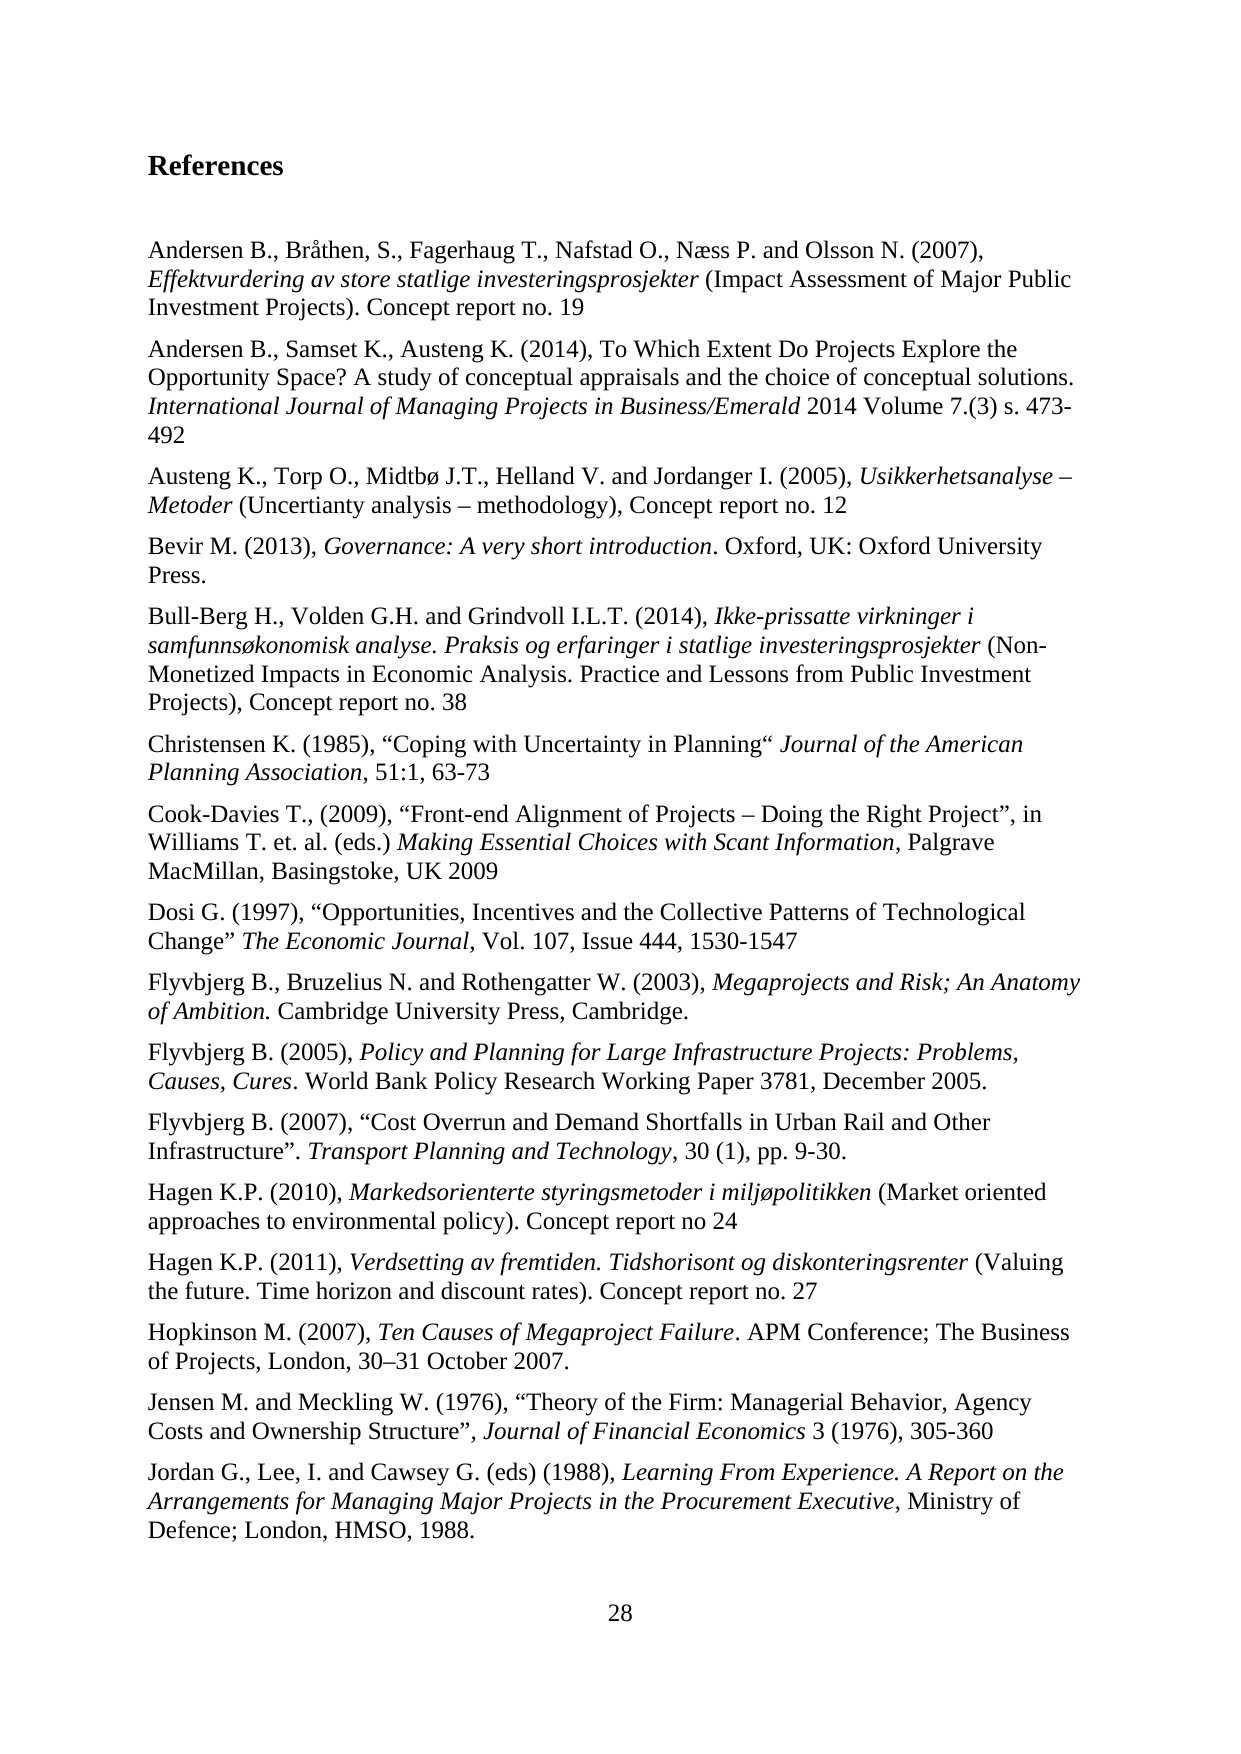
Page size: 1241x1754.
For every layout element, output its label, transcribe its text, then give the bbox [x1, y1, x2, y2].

text Hagen K.P. (2010), Markedsorienterte styringsmetoder i miljøpolitikken (Market oriented approaches to environmental policy). Concept report no 24 [148, 1177, 1093, 1235]
text Hagen K.P. (2011), Verdsetting av fremtiden. Tidshorisont og diskonteringsrenter (Valuing the future. Time horizon and discount rates). Concept report no. 27 [148, 1247, 1093, 1305]
text Dosi G. (1997), “Opportunities, Incentives and the Collective Patterns of Technological Change” The Economic Journal, Vol. 107, Issue 444, 1530-1547 [148, 897, 1093, 955]
text Flyvbjerg B. (2007), “Cost Overrun and Demand Shortfalls in Urban Rail and Other Infrastructure”. Transport Planning and Technology, 30 (1), pp. 9-30. [148, 1107, 1093, 1165]
text Bevir M. (2013), Governance: A very short introduction. Oxford, UK: Oxford University Press. [148, 531, 1093, 589]
text Bull-Berg H., Volden G.H. and Grindvoll I.L.T. (2014), Ikke-prissatte virkninger i samfunnsøkonomisk analyse. Praksis og erfaringer i statlige investeringsprosjekter (Non-Monetized Impacts in Economic Analysis. Practice and Lessons from Public Investment Projects), Concept report no. 38 [148, 601, 1093, 716]
text Christensen K. (1985), “Coping with Uncertainty in Planning“ Journal of the American Planning Association, 51:1, 63-73 [148, 729, 1093, 786]
text Cook-Davies T., (2009), “Front-end Alignment of Projects – Doing the Right Project”, in Williams T. et. al. (eds.) Making Essential Choices with Scant Information, Palgrave MacMillan, Basingstoke, UK 2009 [148, 799, 1093, 885]
text Flyvbjerg B., Bruzelius N. and Rothengatter W. (2003), Megaprojects and Risk; An Anatomy of Ambition. Cambridge University Press, Cambridge. [148, 967, 1093, 1025]
text Flyvbjerg B. (2005), Policy and Planning for Large Infrastructure Projects: Problems, Causes, Cures. World Bank Policy Research Working Paper 3781, December 2005. [148, 1037, 1093, 1095]
text Andersen B., Samset K., Austeng K. (2014), To Which Extent Do Projects Explore the Opportunity Space? A study of conceptual appraisals and the choice of conceptual solutions. International Journal of Managing Projects in Business/Emerald 2014 Volume 7.(3) s. 473-492 [148, 334, 1093, 449]
text Jensen M. and Meckling W. (1976), “Theory of the Firm: Managerial Behavior, Agency Costs and Ownership Structure”, Journal of Financial Economics 3 (1976), 305-360 [148, 1387, 1093, 1445]
text Andersen B., Bråthen, S., Fagerhaug T., Nafstad O., Næss P. and Olsson N. (2007), Effektvurdering av store statlige investeringsprosjekter (Impact Assessment of Major Public Investment Projects). Concept report no. 19 [148, 235, 1093, 321]
text Jordan G., Lee, I. and Cawsey G. (eds) (1988), Learning From Experience. A Report on the Arrangements for Managing Major Projects in the Procurement Executive, Ministry of Defence; London, HMSO, 1988. [148, 1457, 1093, 1544]
text Hopkinson M. (2007), Ten Causes of Megaproject Failure. APM Conference; The Business of Projects, , 30–31 October 2007. [148, 1317, 1093, 1375]
text Austeng K., Torp O., Midtbø J.T., Helland V. and Jordanger I. (2005), Usikkerhetsanalyse – Metoder (Uncertianty analysis – methodology), Concept report no. 12 [148, 461, 1093, 519]
text References [148, 148, 1093, 181]
